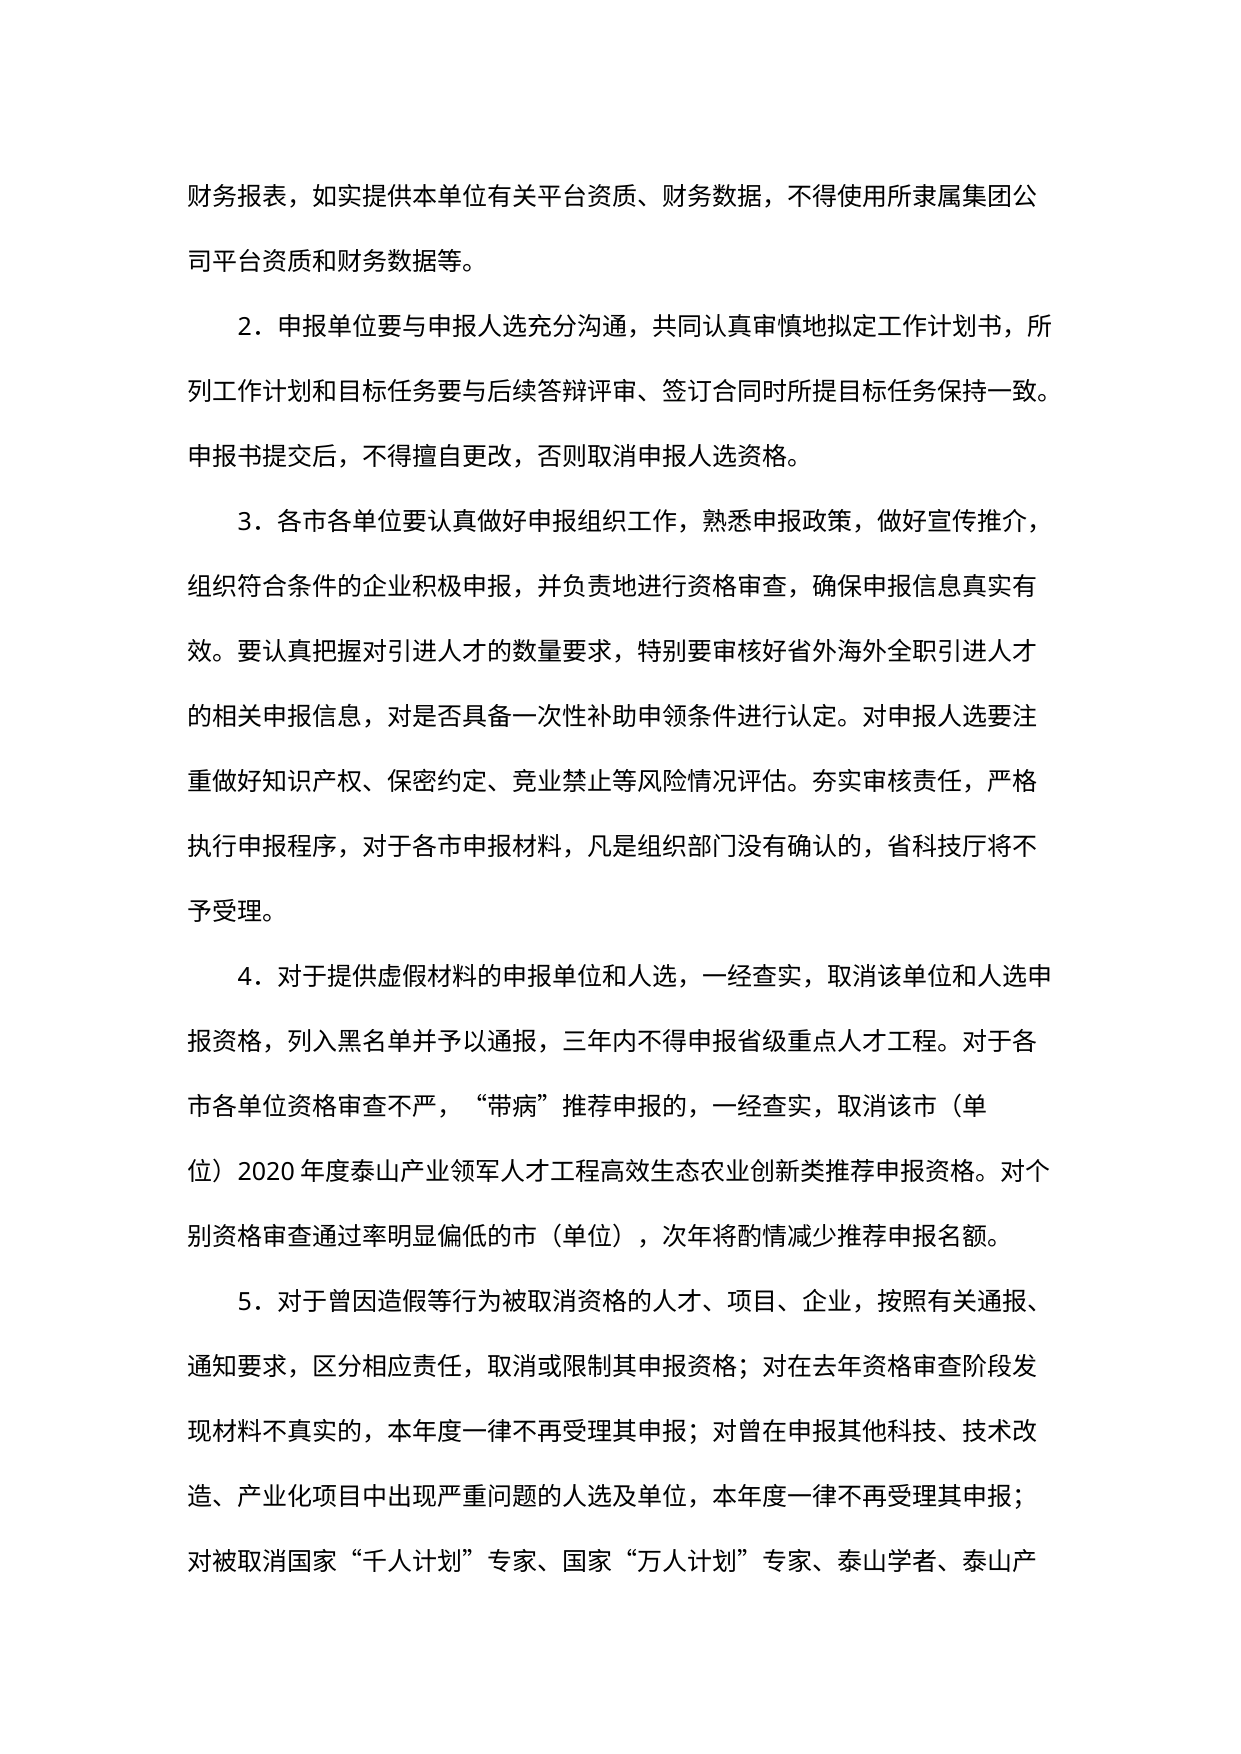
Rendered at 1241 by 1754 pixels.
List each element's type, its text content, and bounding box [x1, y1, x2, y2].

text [187, 162, 1053, 292]
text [187, 1267, 1053, 1592]
text 4．对于提供虚假材料的申报单位和人选，一经查实，取消该单位和人选申报资格，列入黑名单并予以通报，三年内不得申报省级重点人才工程。对于各市各单位资格审查不严，“带病”推荐申报的，一经查实，取消该市（单位）2020年度泰山产业领军人才工程高效生态农业创新类推荐申报资格。对个别资格审查通过率明显偏低的市（单位），次年将酌情减少推荐申报名额。 [187, 942, 1053, 1267]
text 3．各市各单位要认真做好申报组织工作，熟悉申报政策，做好宣传推介，组织符合条件的企业积极申报，并负责地进行资格审查，确保申报信息真实有效。要认真把握对引进人才的数量要求，特别要审核好省外海外全职引进人才的相关申报信息，对是否具备一次性补助申领条件进行认定。对申报人选要注重做好知识产权、保密约定、竞业禁止等风险情况评估。夯实审核责任，严格执行申报程序，对于各市申报材料，凡是组织部门没有确认的，省科技厅将不予受理。 [187, 487, 1053, 942]
text 2．申报单位要与申报人选充分沟通，共同认真审慎地拟定工作计划书，所列工作计划和目标任务要与后续答辩评审、签订合同时所提目标任务保持一致。申报书提交后，不得擅自更改，否则取消申报人选资格。 [187, 292, 1053, 487]
